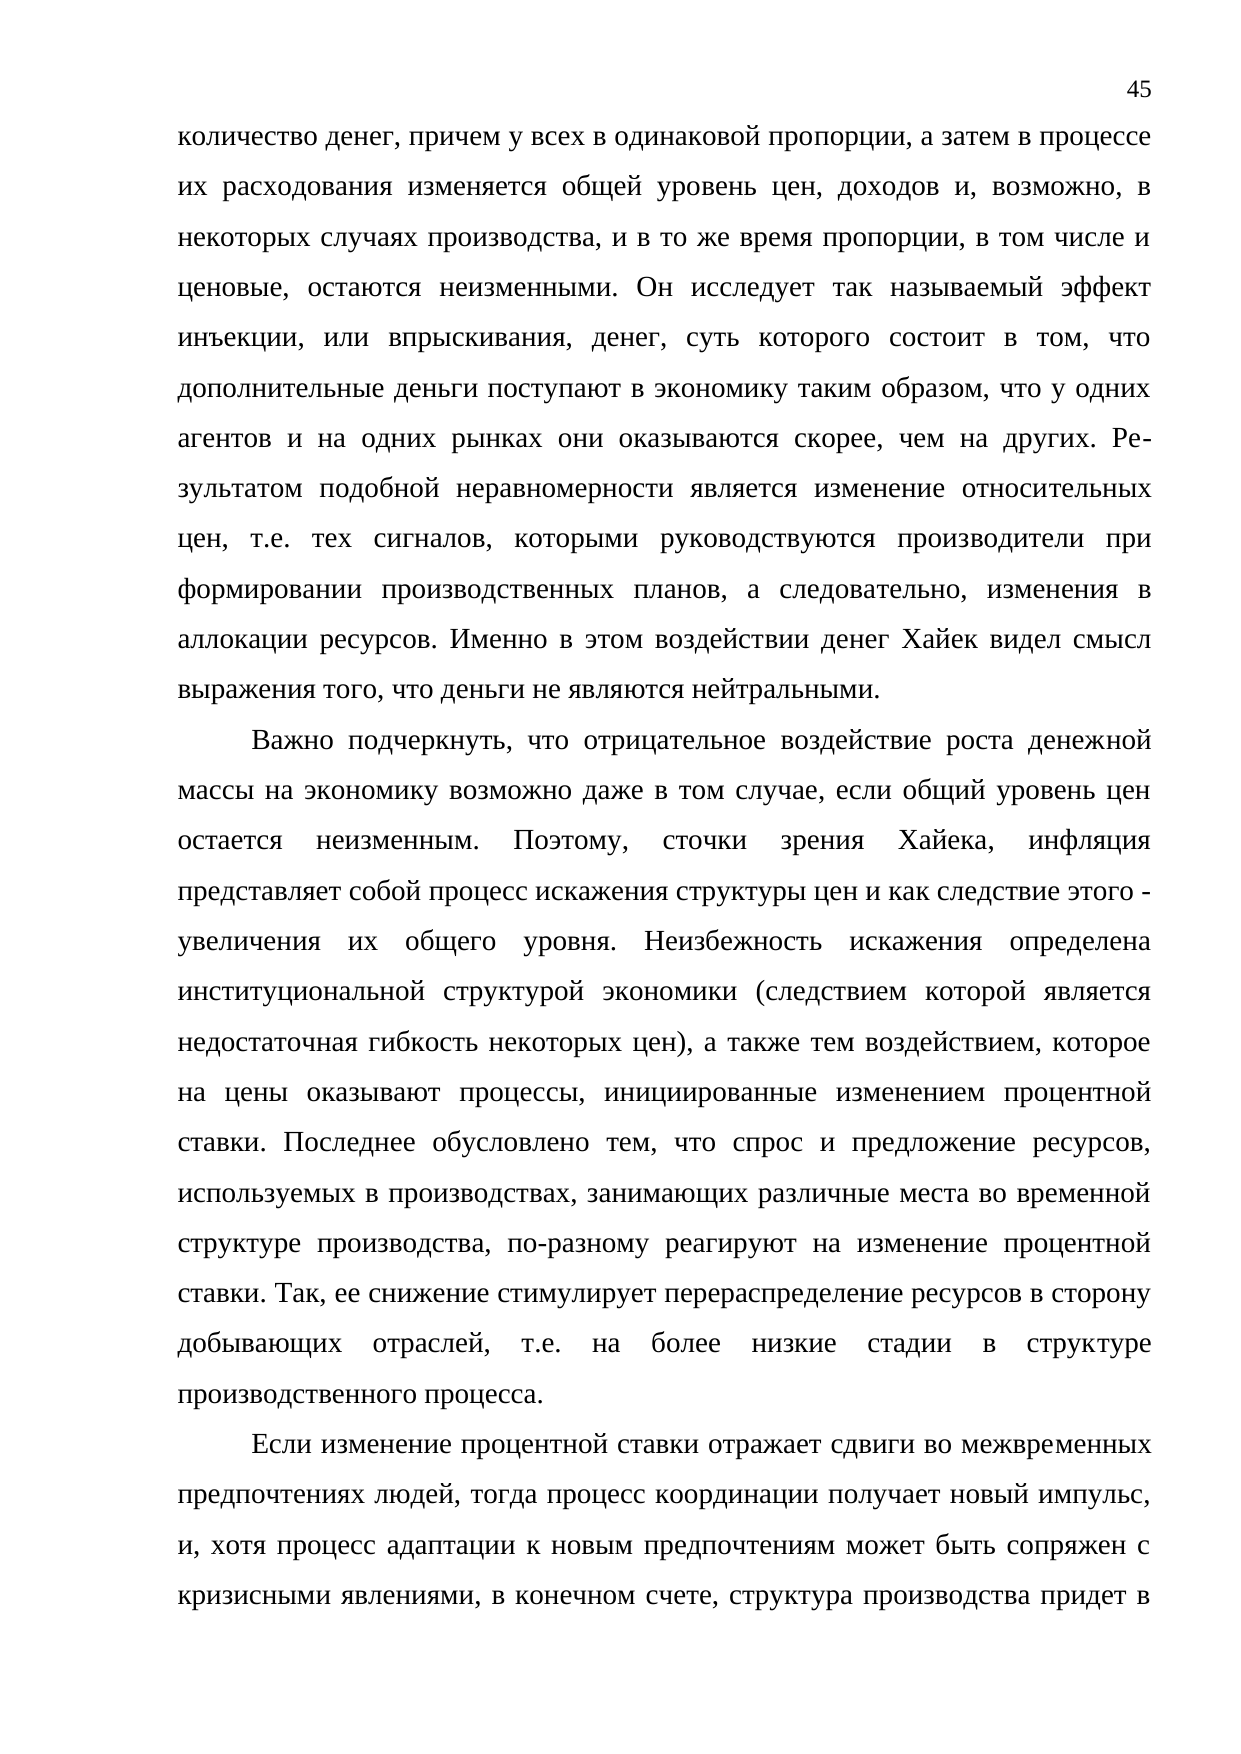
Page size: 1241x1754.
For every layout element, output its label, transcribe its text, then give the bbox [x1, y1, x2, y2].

text Важно подчеркнуть, что отрицательное воздействие роста денежной массы на экономику возможно даже в том случае, если общий уровень цен остается неизменным. Поэтому, сточки зрения Хайека, инфляция представляет собой процесс искажения структуры цен и как следствие этого - увеличения их общего уровня. Неизбежность искажения определена институциональной структурой экономики (следствием которой является недостаточная гибкость некоторых цен), а также тем воздействием, которое на цены оказывают процессы, инициированные изменением процентной ставки. Последнее обусловлено тем, что спрос и предложение ресурсов, используемых в производствах, занимающих различные места во временной структуре производства, по-разному реагируют на изменение процентной ставки. Так, ее снижение стимулирует перераспределение ресурсов в сторону добывающих отраслей, т.е. на более низкие стадии в структуре производственного процесса. [177, 722, 1152, 1409]
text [177, 1426, 1152, 1611]
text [177, 118, 1152, 705]
